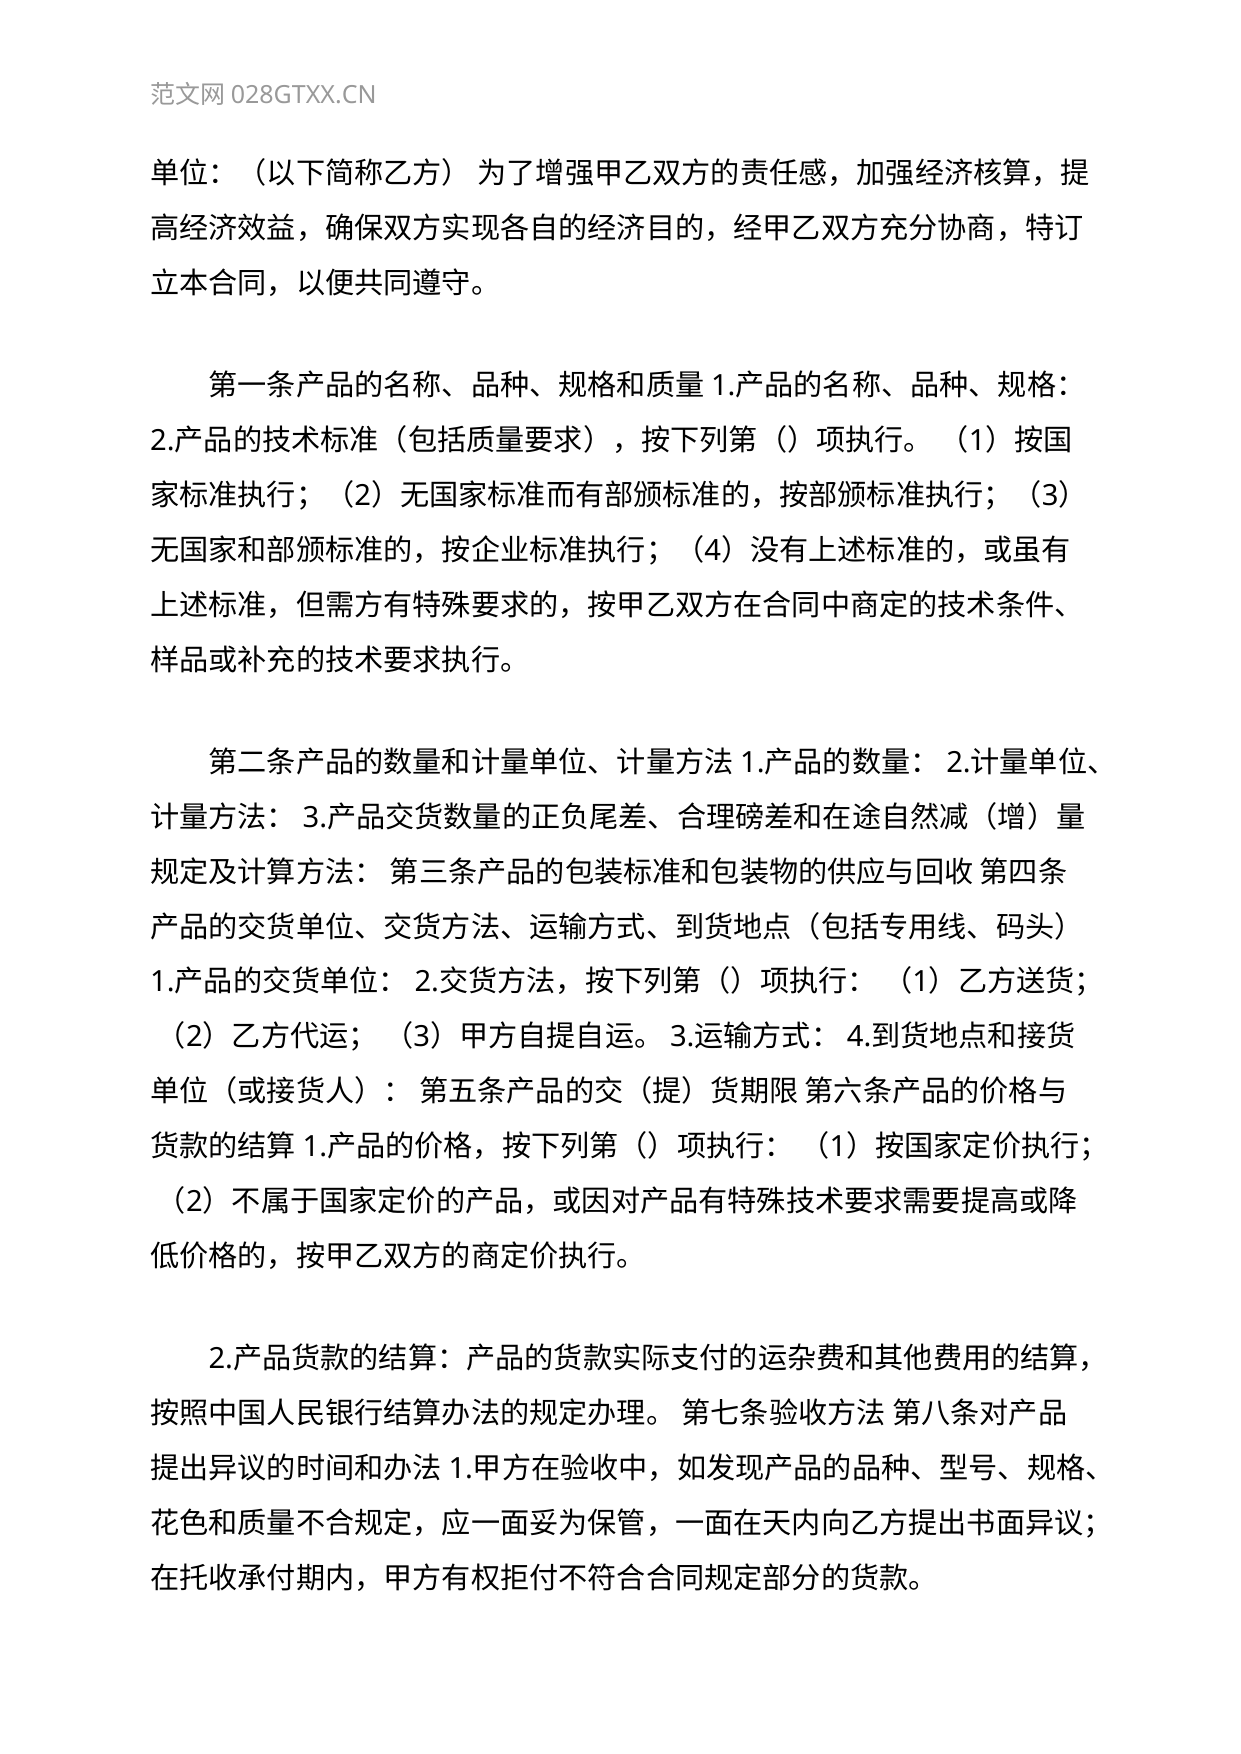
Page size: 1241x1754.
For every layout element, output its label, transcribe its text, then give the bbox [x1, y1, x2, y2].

text 第一条产品的名称、品种、规格和质量 1.产品的名称、品种、规格： 2.产品的技术标准（包括质量要求），按下列第（）项执行。 （1）按国家标准执行；（2）无国家标准而有部颁标准的，按部颁标准执行；（3）无国家和部颁标准的，按企业标准执行；（4）没有上述标准的，或虽有上述标准，但需方有特殊要求的，按甲乙双方在合同中商定的技术条件、样品或补充的技术要求执行。 [150, 362, 1090, 679]
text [150, 150, 1090, 302]
text 第二条产品的数量和计量单位、计量方法 1.产品的数量： 2.计量单位、计量方法： 3.产品交货数量的正负尾差、合理磅差和在途自然减（增）量规定及计算方法： 第三条产品的包装标准和包装物的供应与回收 第四条产品的交货单位、交货方法、运输方式、到货地点（包括专用线、码头） 1.产品的交货单位： 2.交货方法，按下列第（）项执行： （1）乙方送货； （2）乙方代运； （3）甲方自提自运。 3.运输方式： 4.到货地点和接货单位（或接货人）： 第五条产品的交（提）货期限 第六条产品的价格与货款的结算 1.产品的价格，按下列第（）项执行： （1）按国家定价执行； （2）不属于国家定价的产品，或因对产品有特殊技术要求需要提高或降低价格的，按甲乙双方的商定价执行。 [150, 738, 1090, 1275]
text 2.产品货款的结算：产品的货款实际支付的运杂费和其他费用的结算，按照中国人民银行结算办法的规定办理。 第七条验收方法 第八条对产品提出异议的时间和办法 1.甲方在验收中，如发现产品的品种、型号、规格、花色和质量不合规定，应一面妥为保管，一面在天内向乙方提出书面异议；在托收承付期内，甲方有权拒付不符合合同规定部分的货款。 [150, 1335, 1090, 1597]
